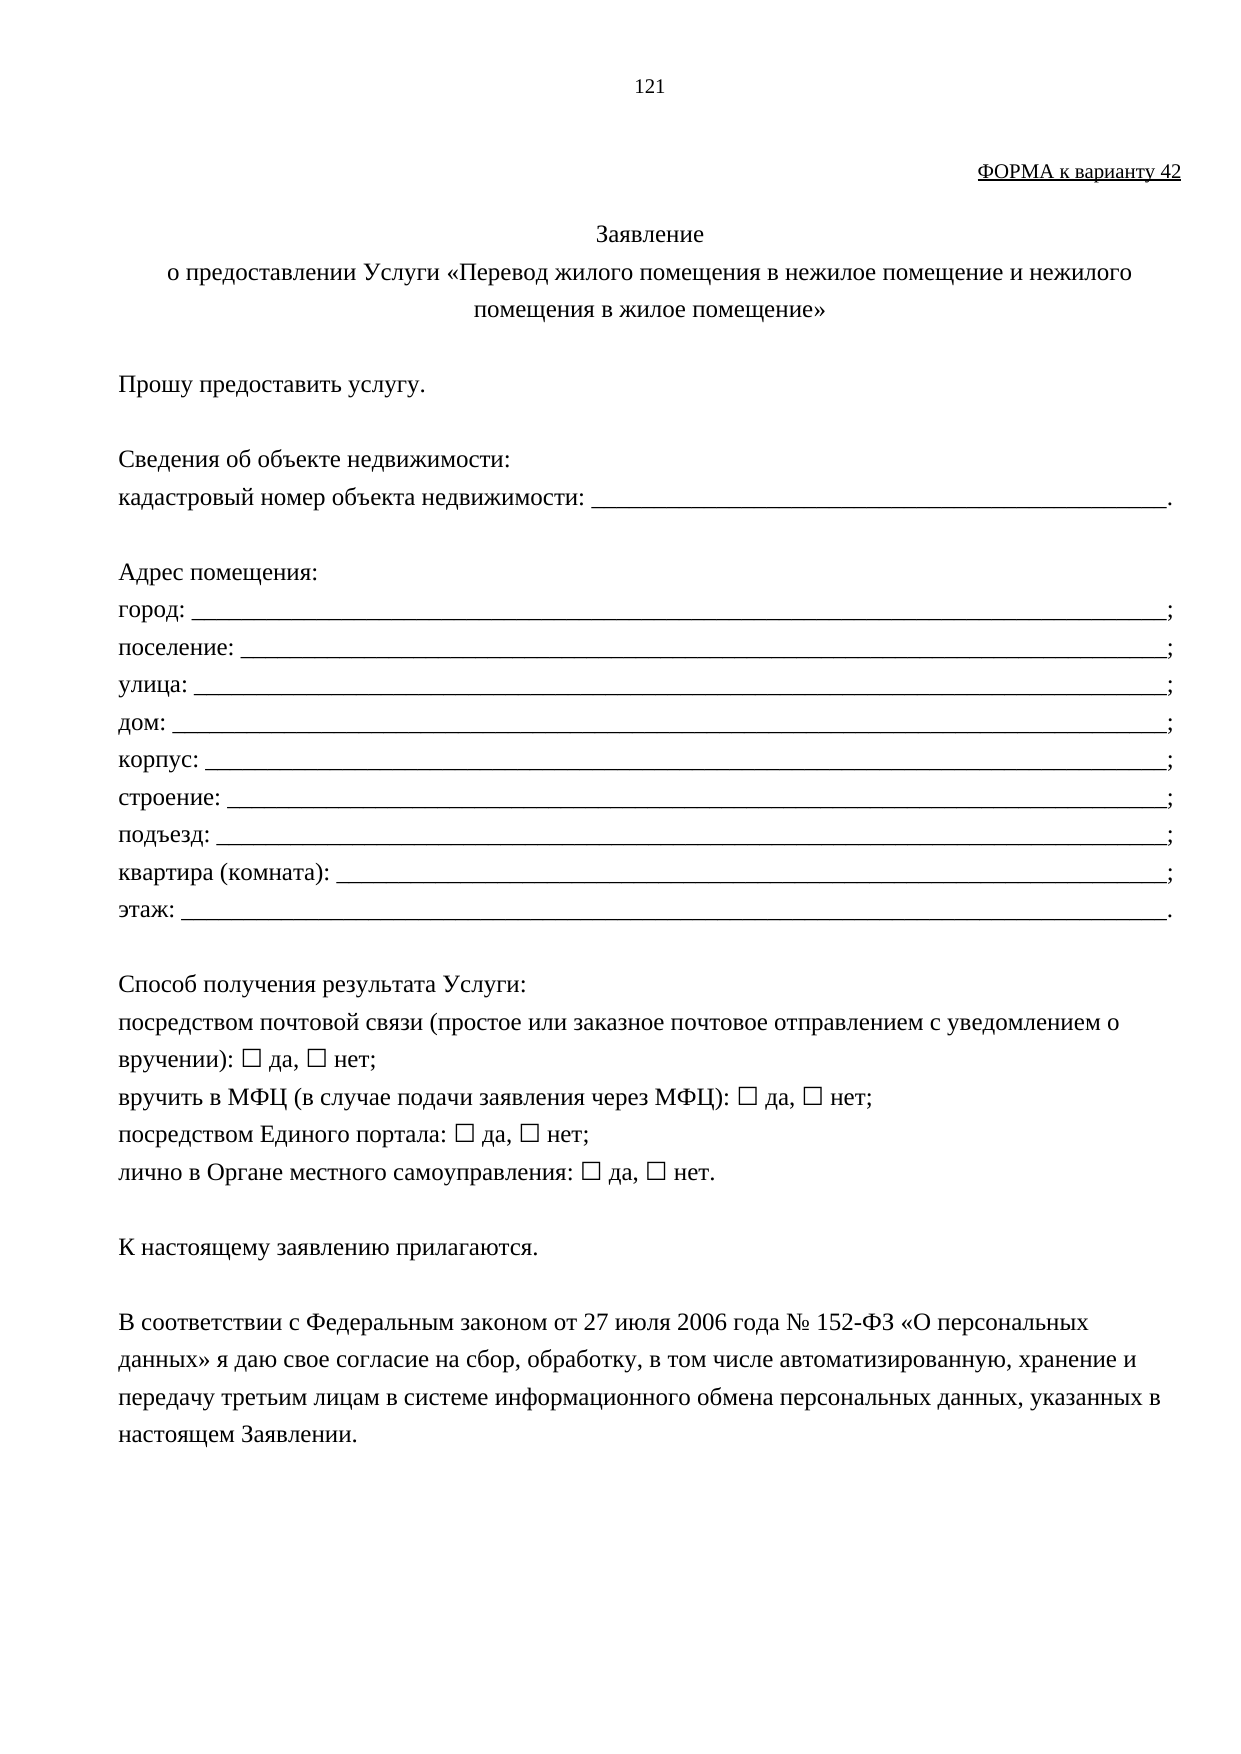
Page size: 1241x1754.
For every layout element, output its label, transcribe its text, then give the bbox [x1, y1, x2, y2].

text квартира (комната): ; [118, 850, 1181, 888]
text подъезд: ; [118, 813, 1181, 850]
text посредством Единого портала: да, нет; [118, 1113, 1181, 1150]
text Способ получения результата Услуги: [118, 963, 1181, 1000]
text посредством почтовой связи (простое или заказное почтовое отправлением с уведомлением о вручении): да, нет; [118, 1000, 1181, 1075]
text дом : ; [118, 700, 1181, 738]
text кадастровый номер объекта недвижимости: . [118, 475, 1181, 513]
text корпус: ; [118, 738, 1181, 775]
text город: ; [118, 588, 1181, 625]
text лично в Органе местного самоуправления: да, нет. [118, 1150, 1181, 1188]
text Прошу предоставить услугу. [118, 363, 1181, 400]
text поселение: ; [118, 625, 1181, 663]
text о предоставлении Услуги «Перевод жилого помещения в нежилое помещение и нежилого помещения в жилое помещение» [118, 250, 1181, 325]
text Сведения об объекте недвижимости: [118, 438, 1181, 475]
text ФОРМА к варианту 42 [193, 158, 1181, 183]
text В соответствии с Федеральным законом от 27 июля 2006 года № 152-ФЗ «О персональных данных» я даю свое согласие на сбор, обработку, в том числе автоматизированную, хранение и передачу третьим лицам в системе информационного обмена персональных данных, указанных в настоящем Заявлении. [118, 1300, 1181, 1450]
text вручить в МФЦ (в случае подачи заявления через МФЦ): да, нет; [118, 1075, 1181, 1113]
text К настоящему заявлению прилагаются. [118, 1225, 1181, 1263]
text строение: ; [118, 775, 1181, 813]
text Адрес помещения: [118, 550, 1181, 588]
text этаж: . [118, 888, 1181, 925]
text улица: ; [118, 663, 1181, 700]
text Заявление [118, 213, 1181, 250]
